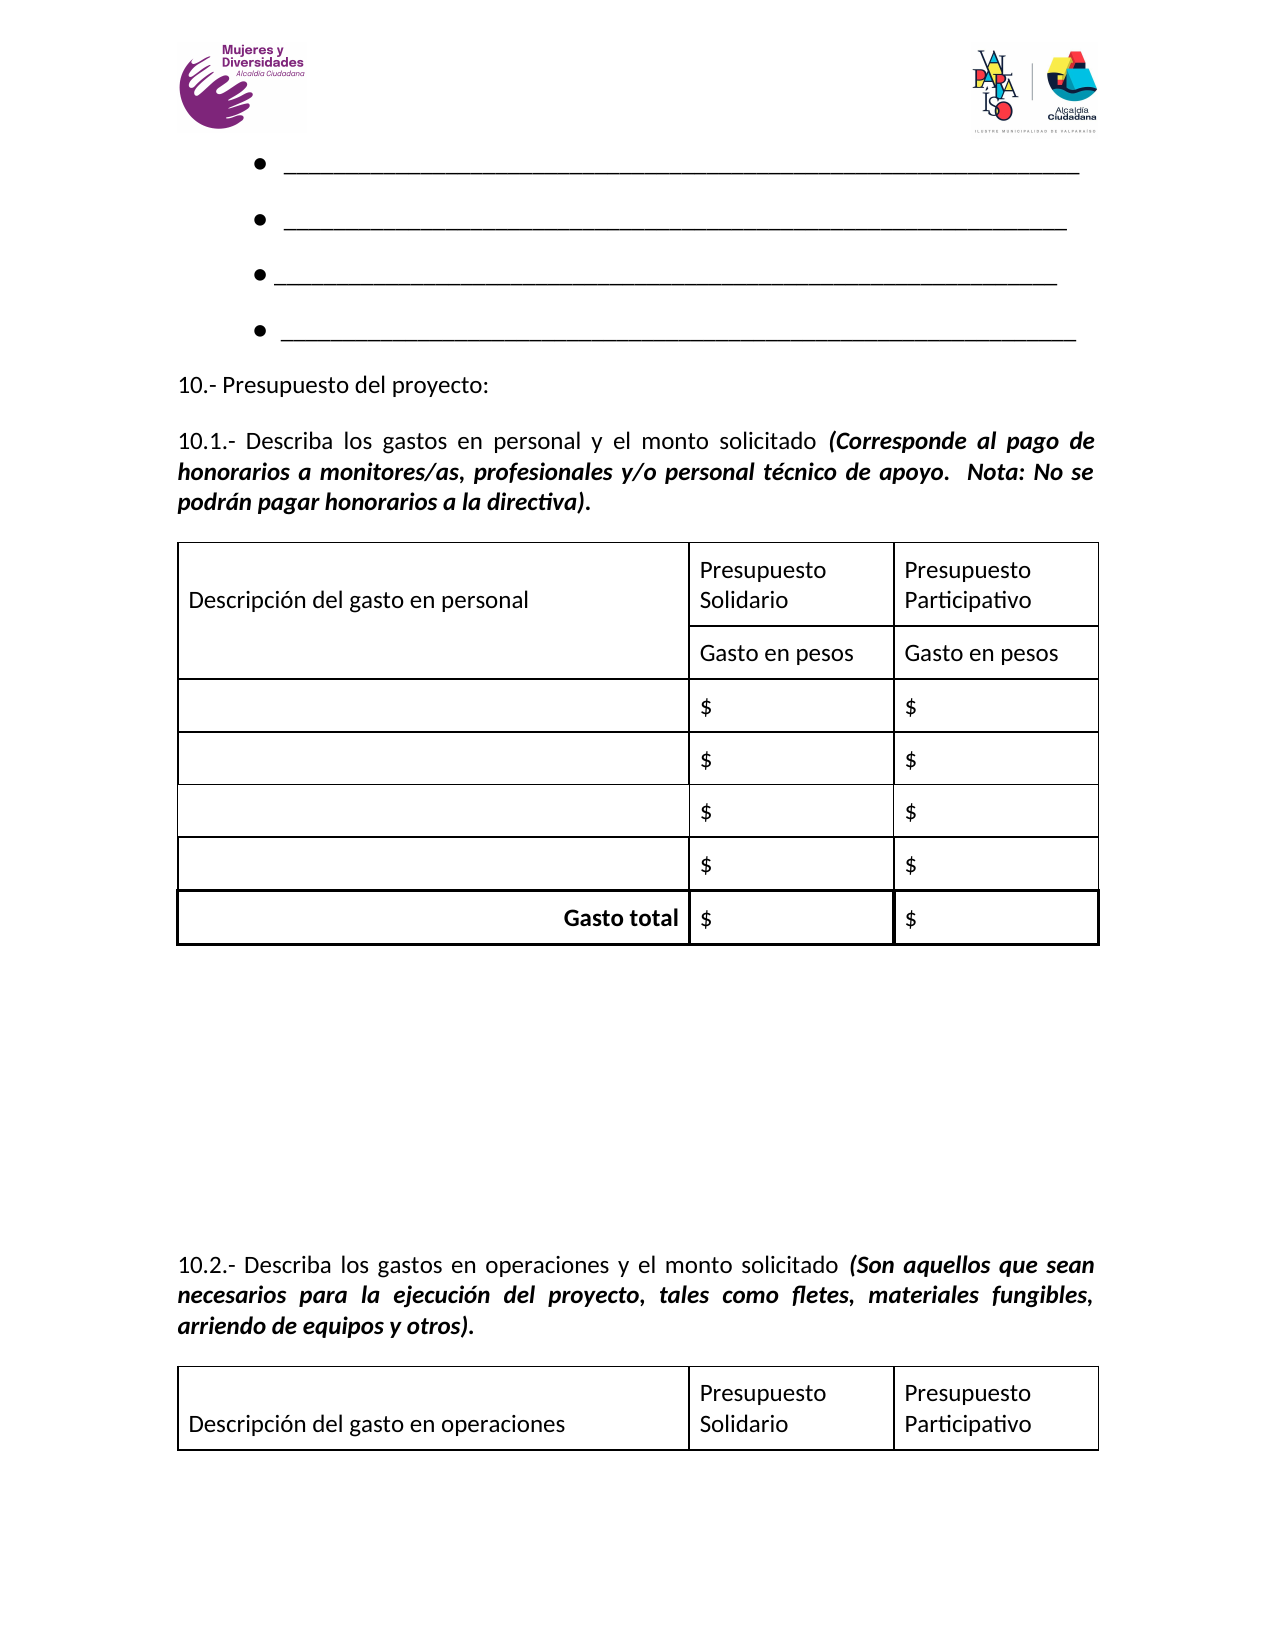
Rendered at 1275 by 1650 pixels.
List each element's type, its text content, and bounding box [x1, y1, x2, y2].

table_cell [179, 733, 688, 784]
picture [971, 42, 1098, 139]
text ● ________________________________________________________________ [252, 314, 1098, 345]
table_header Descripción del gasto en operaciones [179, 1367, 688, 1449]
table_cell Gasto en pesos [895, 627, 1098, 678]
table_cell $ [896, 892, 1097, 943]
table_cell $ [895, 838, 1098, 889]
table_cell $ [894, 785, 1098, 836]
table_cell $ [690, 785, 893, 836]
table_cell [178, 785, 689, 836]
text ● ________________________________________________________________ [252, 148, 1098, 178]
text ● _______________________________________________________________ [252, 259, 1098, 289]
table_header Descripción del gasto en personal [179, 543, 688, 678]
table_header Presupuesto Participativo [895, 543, 1098, 625]
table_header Presupuesto Participativo [895, 1367, 1098, 1449]
table_cell Gasto en pesos [690, 627, 893, 678]
text ● _______________________________________________________________ [252, 203, 1098, 234]
table_cell $ [690, 838, 893, 889]
table_cell $ [690, 733, 893, 784]
text 10.2.- Describa los gastos en operaciones y el monto solicitado (Son aquellos que sean necesarios para la ejecución del proyecto, tales como fletes, materiales fungibles, arriendo de equipos y otros). [177, 1249, 1098, 1341]
picture [177, 42, 308, 133]
text 10.1.- Describa los gastos en personal y el monto solicitado (Corresponde al pago de honorarios a monitores/as, profesionales y/o personal técnico de apoyo. Nota: No se podrán pagar honorarios a la directiva). [177, 425, 1098, 517]
table_cell $ [895, 680, 1098, 731]
table_cell $ [690, 680, 893, 731]
table_cell [179, 680, 688, 731]
table_cell $ [895, 733, 1098, 784]
text 10.- Presupuesto del proyecto: [177, 370, 1098, 400]
table_cell Gasto total [179, 892, 688, 943]
table_header Presupuesto Solidario [690, 543, 893, 625]
table_cell [179, 838, 688, 889]
table_cell $ [691, 892, 892, 943]
table_header Presupuesto Solidario [690, 1367, 893, 1449]
